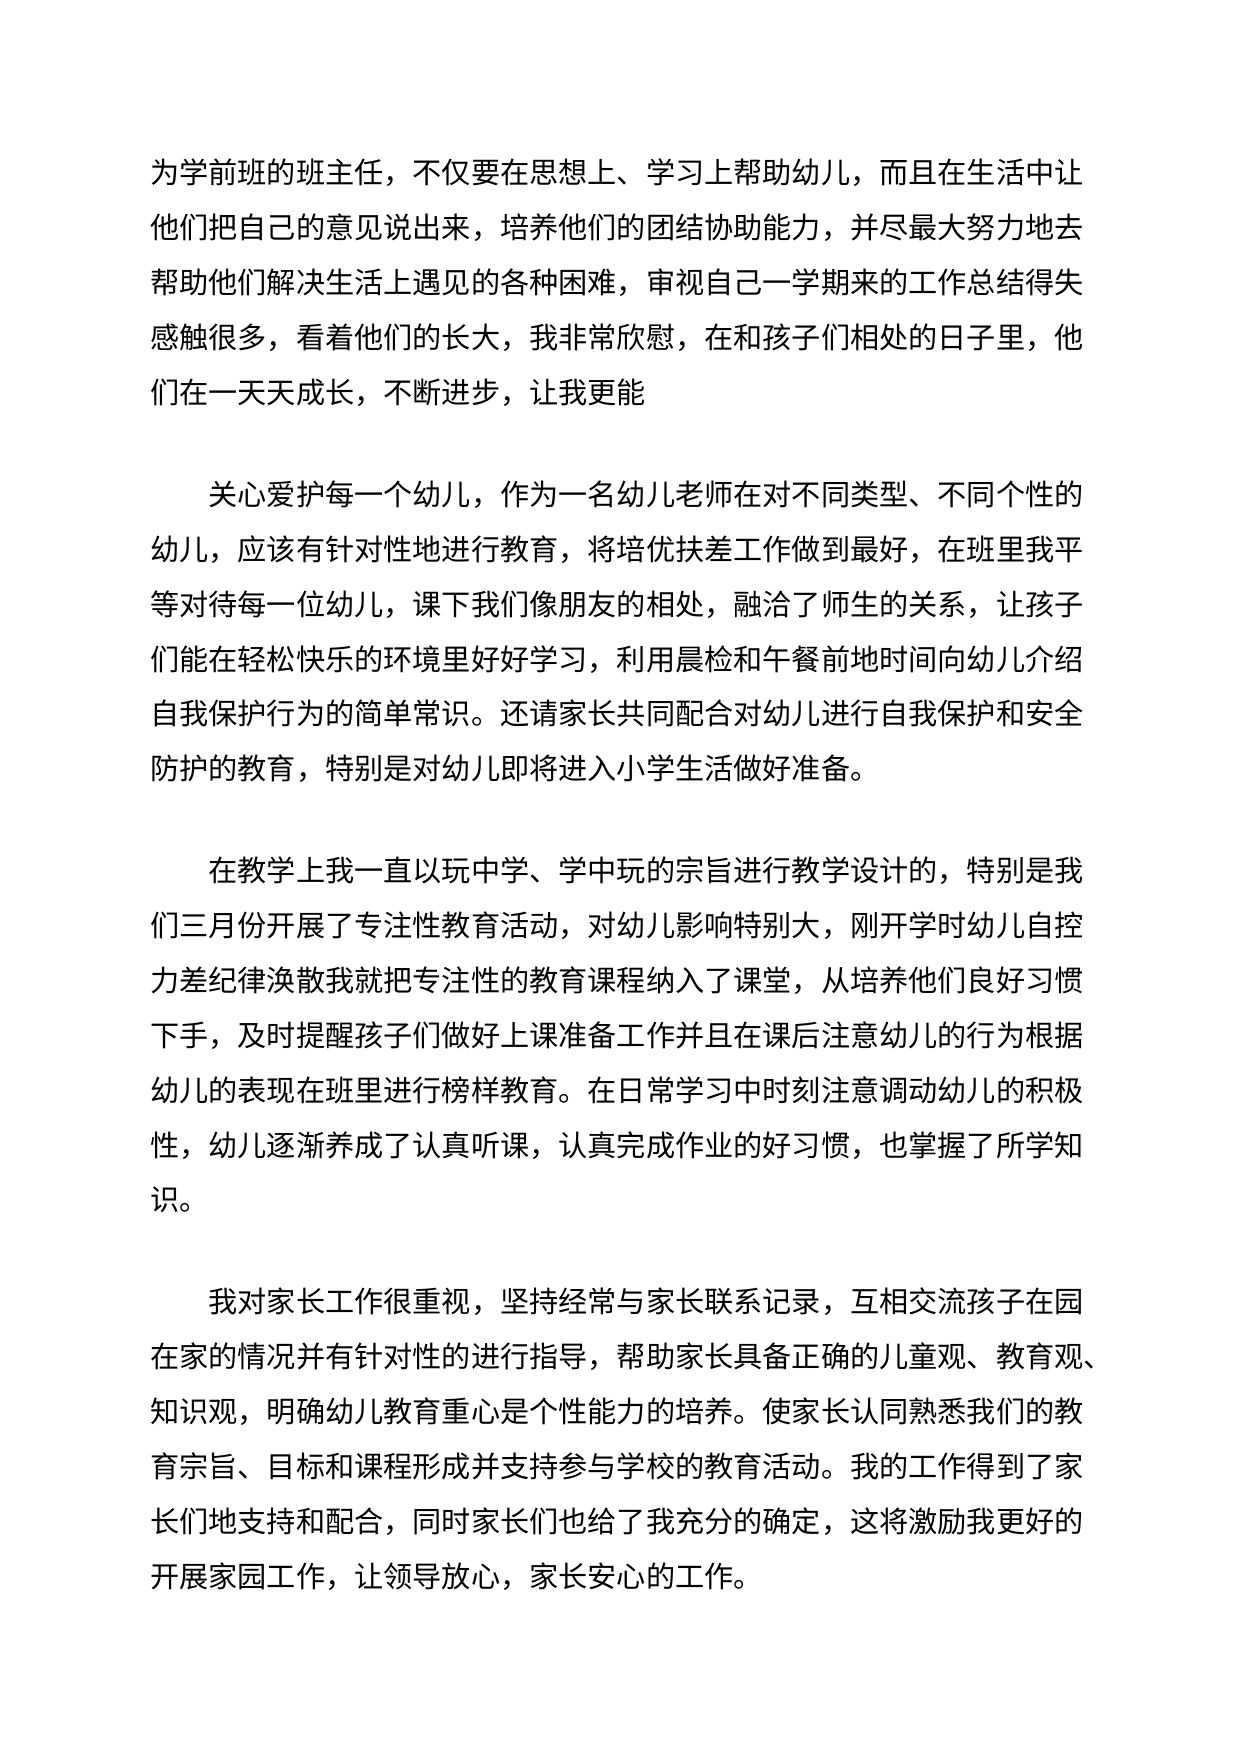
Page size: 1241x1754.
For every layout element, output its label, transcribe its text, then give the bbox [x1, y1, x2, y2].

text 在教学上我一直以玩中学、学中玩的宗旨进行教学设计的，特别是我们三月份开展了专注性教育活动，对幼儿影响特别大，刚开学时幼儿自控力差纪律涣散我就把专注性的教育课程纳入了课堂，从培养他们良好习惯下手，及时提醒孩子们做好上课准备工作并且在课后注意幼儿的行为根据幼儿的表现在班里进行榜样教育。在日常学习中时刻注意调动幼儿的积极性，幼儿逐渐养成了认真听课，认真完成作业的好习惯，也掌握了所学知识。 [150, 848, 1090, 1219]
text 关心爱护每一个幼儿，作为一名幼儿老师在对不同类型、不同个性的幼儿，应该有针对性地进行教育，将培优扶差工作做到最好，在班里我平等对待每一位幼儿，课下我们像朋友的相处，融洽了师生的关系，让孩子们能在轻松快乐的环境里好好学习，利用晨检和午餐前地时间向幼儿介绍自我保护行为的简单常识。还请家长共同配合对幼儿进行自我保护和安全防护的教育，特别是对幼儿即将进入小学生活做好准备。 [150, 471, 1090, 788]
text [150, 150, 1090, 412]
text 我对家长工作很重视，坚持经常与家长联系记录，互相交流孩子在园在家的情况并有针对性的进行指导，帮助家长具备正确的儿童观、教育观、知识观，明确幼儿教育重心是个性能力的培养。使家长认同熟悉我们的教育宗旨、目标和课程形成并支持参与学校的教育活动。我的工作得到了家长们地支持和配合，同时家长们也给了我充分的确定，这将激励我更好的开展家园工作，让领导放心，家长安心的工作。 [150, 1279, 1090, 1596]
